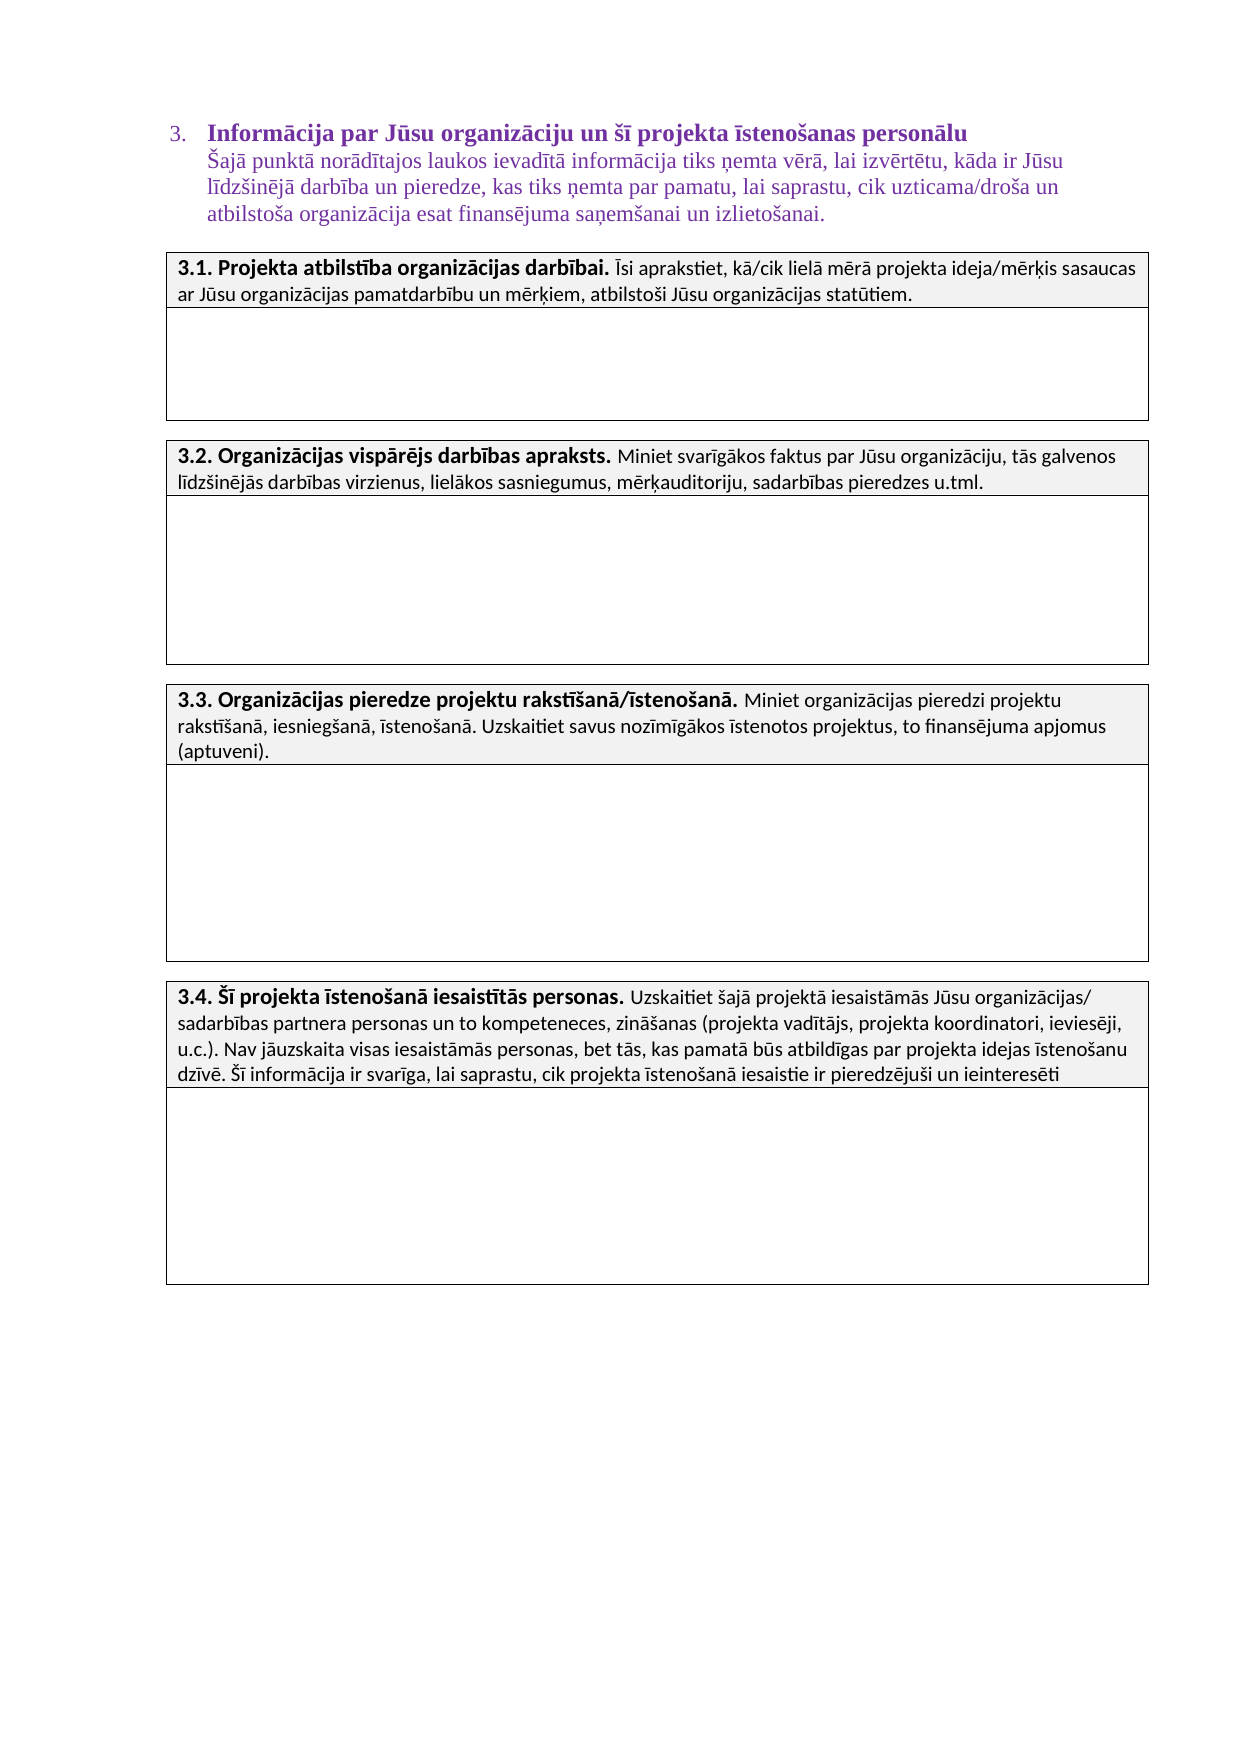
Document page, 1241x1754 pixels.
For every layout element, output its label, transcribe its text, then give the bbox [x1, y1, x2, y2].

list Informācija par Jūsu organizāciju un šī projekta īstenošanas personālu Šajā punktā norādītajos laukos ievadītā informācija tiks ņemta vērā, lai izvērtētu, kāda ir Jūsu līdzšinējā darbība un pieredze, kas tiks ņemta par pamatu, lai saprastu, cik uzticama/droša un atbilstoša organizācija esat finansējuma saņemšanai un izlietošanai. [169, 118, 1137, 226]
table_header 3.2. Organizācijas vispārējs darbības apraksts. Miniet svarīgākos faktus par Jūsu organizāciju, tās galvenos līdzšinējās darbības virzienus, lielākos sasniegumus, mērķauditoriju, sadarbības pieredzes u.tml. [167, 441, 1148, 494]
table_header 3.1. Projekta atbilstība organizācijas darbībai. Īsi aprakstiet, kā/cik lielā mērā projekta ideja/mērķis sasaucas ar Jūsu organizācijas pamatdarbību un mērķiem, atbilstoši Jūsu organizācijas statūtiem. [167, 253, 1148, 307]
table_cell [167, 308, 1148, 420]
table_cell [167, 496, 1148, 664]
table_cell [167, 1088, 1148, 1284]
table_cell [167, 765, 1148, 961]
table_header 3.4. Šī projekta īstenošanā iesaistītās personas. Uzskaitiet šajā projektā iesaistāmās Jūsu organizācijas/ sadarbības partnera personas un to kompeteneces, zināšanas (projekta vadītājs, projekta koordinatori, ieviesēji, u.c.). Nav jāuzskaita visas iesaistāmās personas, bet tās, kas pamatā būs atbildīgas par projekta idejas īstenošanu dzīvē. Šī informācija ir svarīga, lai saprastu, cik projekta īstenošanā iesaistie ir pieredzējuši un ieinteresēti [167, 982, 1148, 1087]
table_header 3.3. Organizācijas pieredze projektu rakstīšanā/īstenošanā. Miniet organizācijas pieredzi projektu rakstīšanā, iesniegšanā, īstenošanā. Uzskaitiet savus nozīmīgākos īstenotos projektus, to finansējuma apjomus (aptuveni). [167, 685, 1148, 764]
